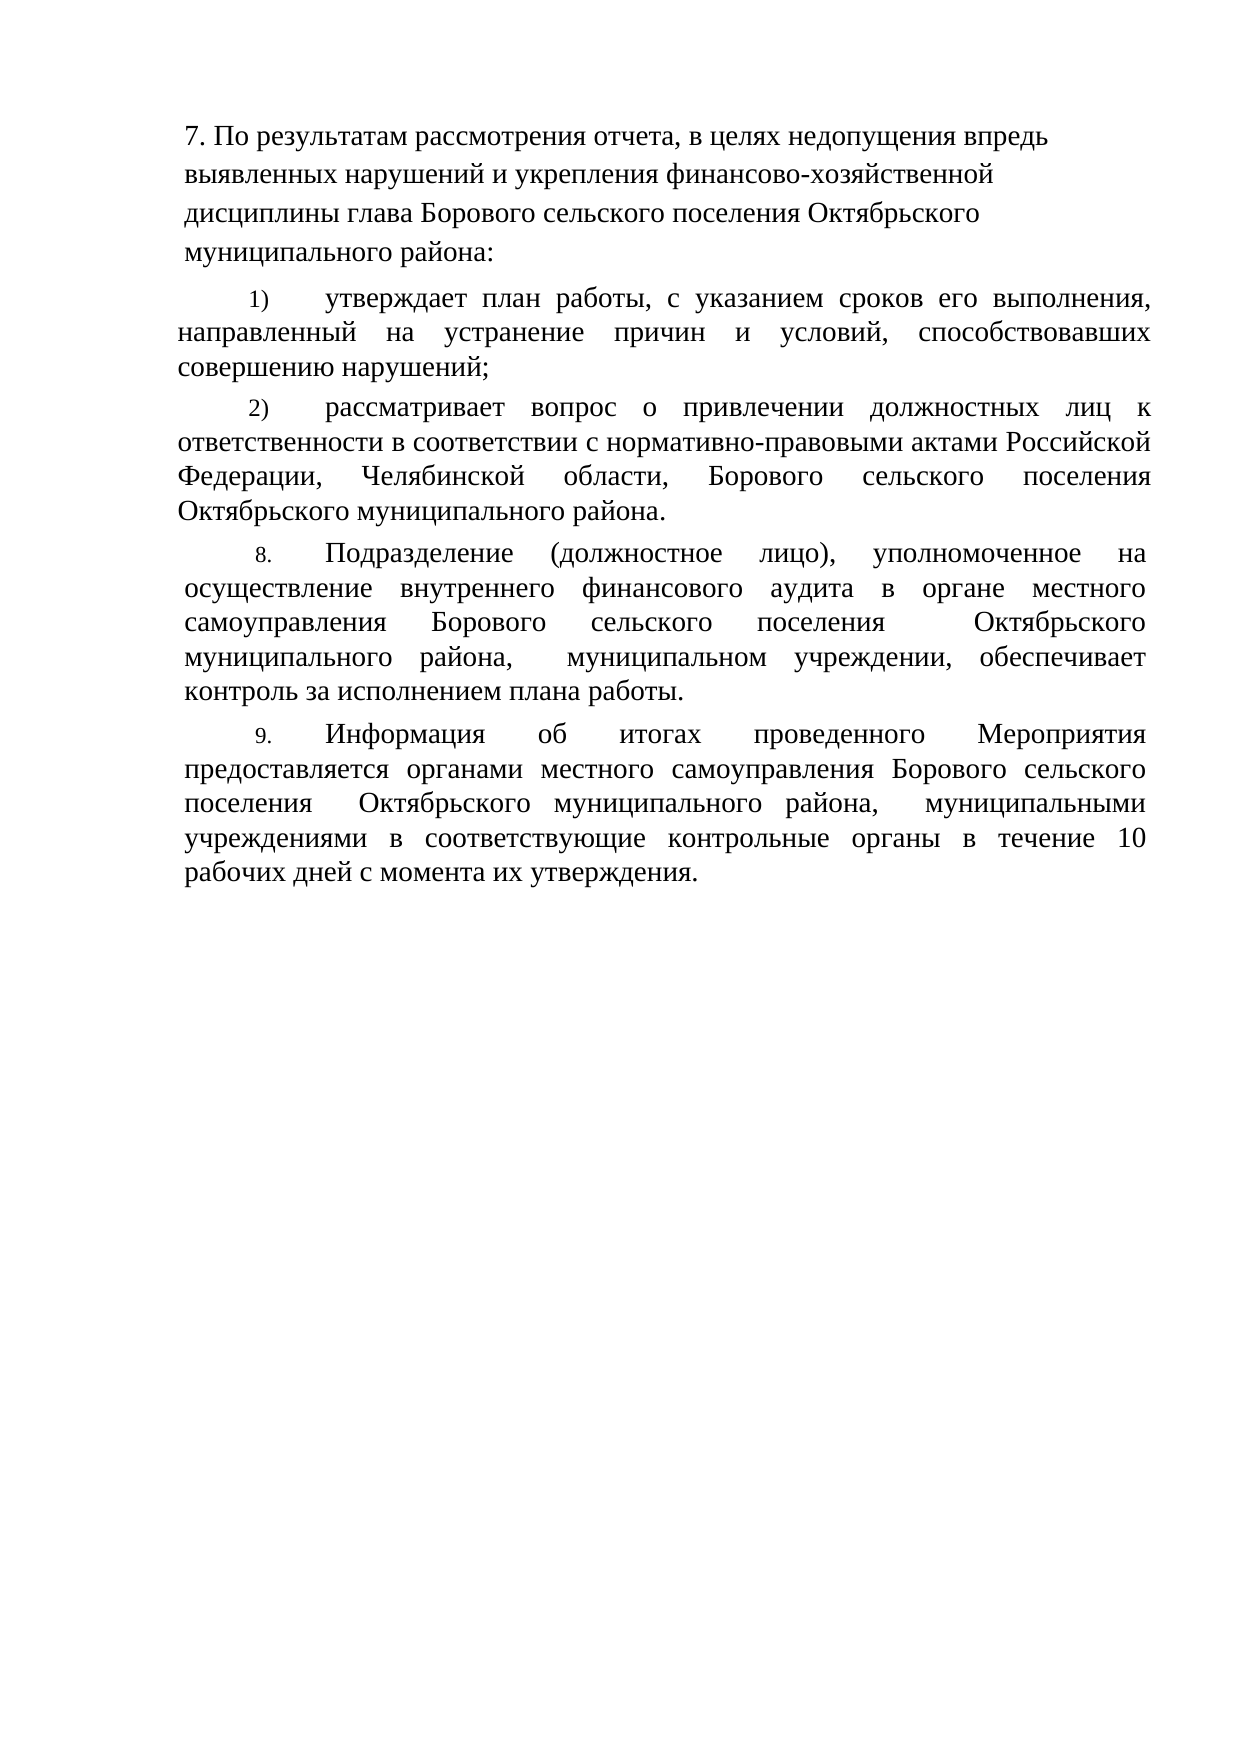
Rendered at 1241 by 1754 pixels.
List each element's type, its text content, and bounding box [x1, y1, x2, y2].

text 7. По результатам рассмотрения отчета, в целях недопущения впредь выявленных нарушений и укрепления финансово-хозяйственной дисциплины глава Борового сельского поселения Октябрьского муниципального района: [184, 118, 1152, 267]
list рассматривает вопрос о привлечении должностных лиц к ответственности в соответствии с нормативно-правовыми актами Российской Федерации, Челябинской области, Борового сельского поселения Октябрьского муниципального района. [177, 389, 1152, 527]
list утверждает план работы, с указанием сроков его выполнения, направленный на устранение причин и условий, способствовавших совершению нарушений; [177, 280, 1152, 382]
list Информация об итогах проведенного Мероприятия предоставляется органами местного самоуправления Борового сельского поселения Октябрьского муниципального района, муниципальными учреждениями в соответствующие контрольные органы в течение 10 рабочих дней с момента их утверждения. [184, 716, 1147, 888]
list Подразделение (должностное лицо), уполномоченное на осуществление внутреннего финансового аудита в органе местного самоуправления Борового сельского поселения Октябрьского муниципального района, муниципальном учреждении, обеспечивает контроль за исполнением плана работы. [184, 535, 1147, 707]
